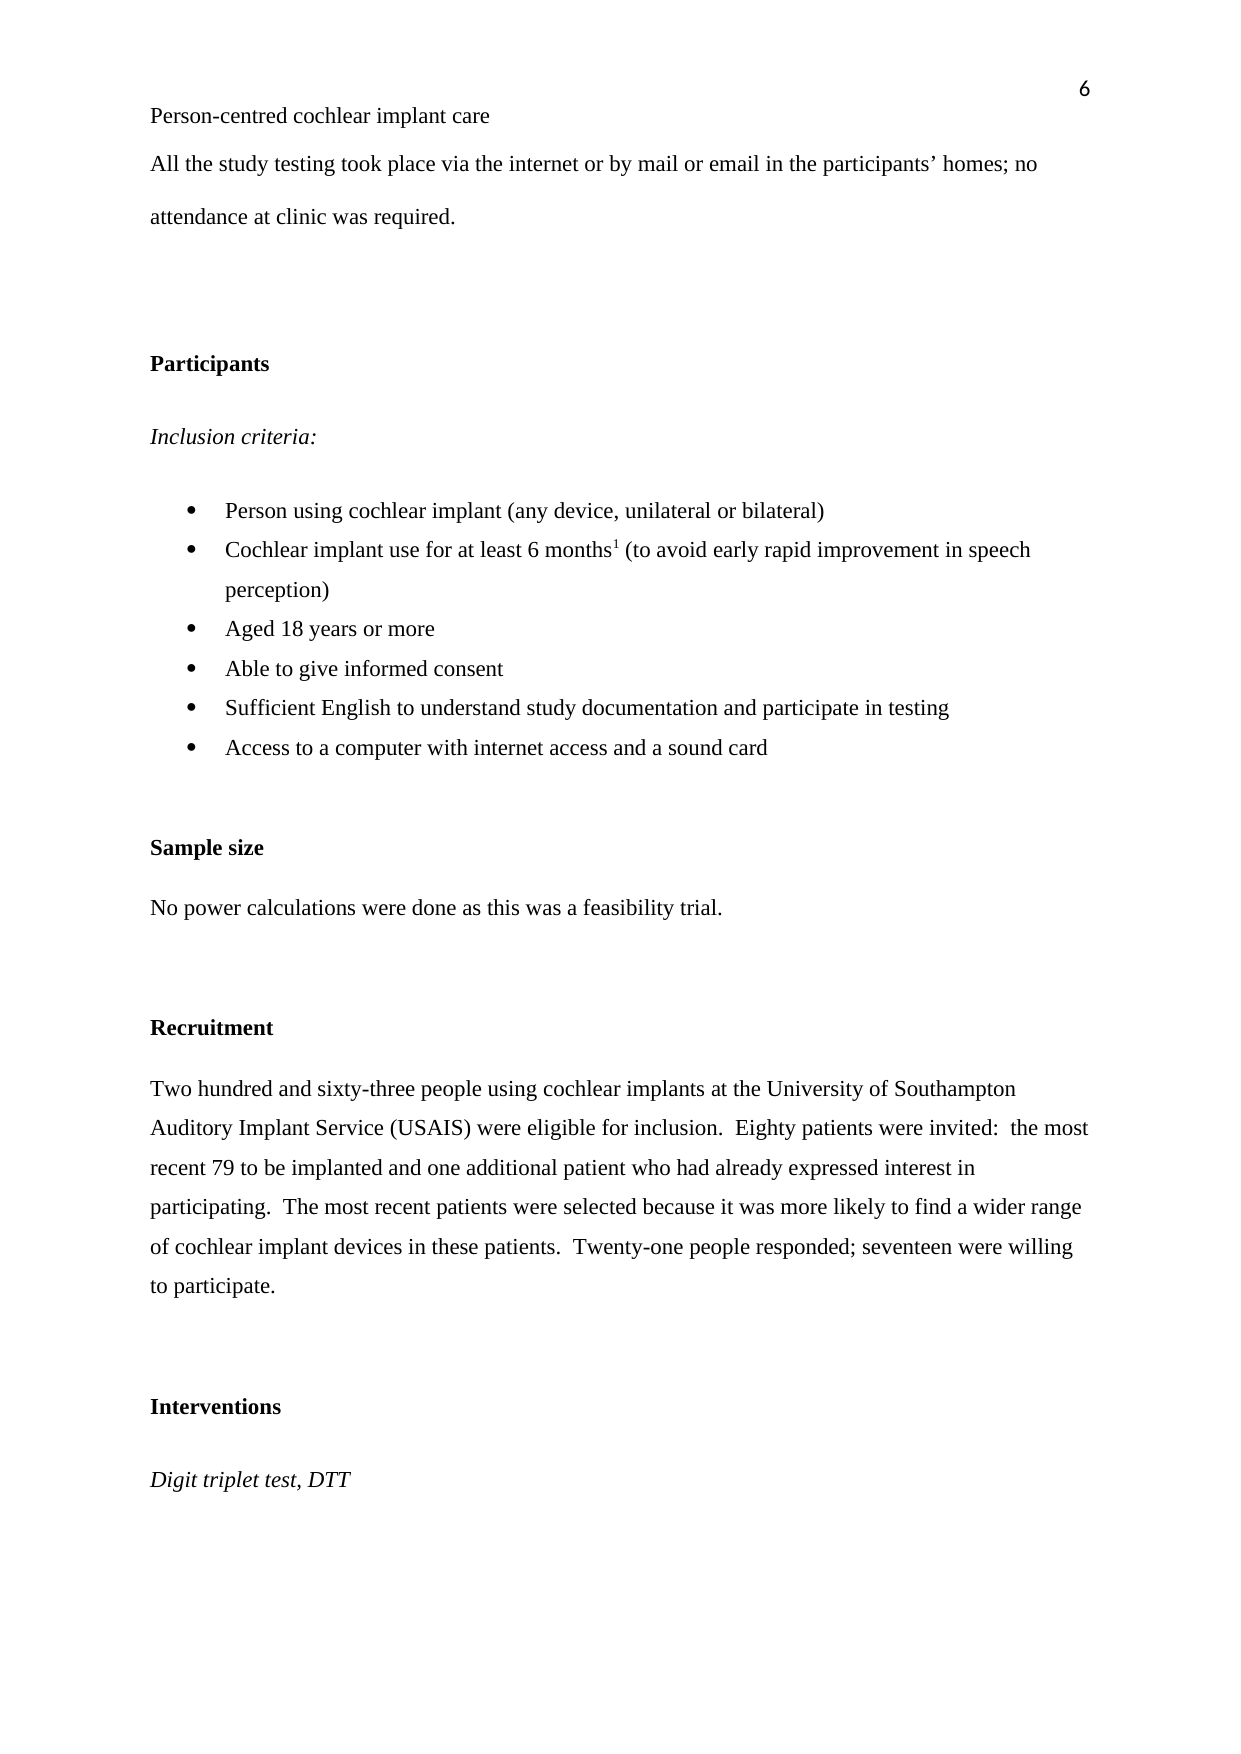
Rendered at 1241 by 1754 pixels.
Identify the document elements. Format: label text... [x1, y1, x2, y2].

list Access to a computer with internet access and a sound card [187, 734, 1090, 760]
text Recruitment [150, 1014, 1090, 1041]
text No power calculations were done as this was a feasibility trial. [150, 894, 1090, 920]
list Cochlear implant use for at least 6 months1 (to avoid early rapid improvement in speech perception) [187, 536, 1090, 602]
text All the study testing took place via the internet or by mail or email in the participants’ homes; no attendance at clinic was required. [150, 150, 1090, 229]
text Two hundred and sixty-three people using cochlear implants at the University of Southampton Auditory Implant Service (USAIS) were eligible for inclusion. Eighty patients were invited: the most recent 79 to be implanted and one additional patient who had already expressed interest in participating. The most recent patients were selected because it was more likely to find a wider range of cochlear implant devices in these patients. Twenty-one people responded; seventeen were willing to participate. [150, 1075, 1090, 1298]
text Digit triplet test, DTT [150, 1466, 1090, 1493]
text Inclusion criteria: [150, 423, 1090, 450]
text Participants [150, 350, 1090, 376]
list Sufficient English to understand study documentation and participate in testing [187, 694, 1090, 721]
text Interventions [150, 1393, 1090, 1419]
list Person using cochlear implant (any device, unilateral or bilateral) [187, 497, 1090, 523]
text Sample size [150, 833, 1090, 860]
list Aged 18 years or more [187, 615, 1090, 642]
list Able to give informed consent [187, 655, 1090, 681]
